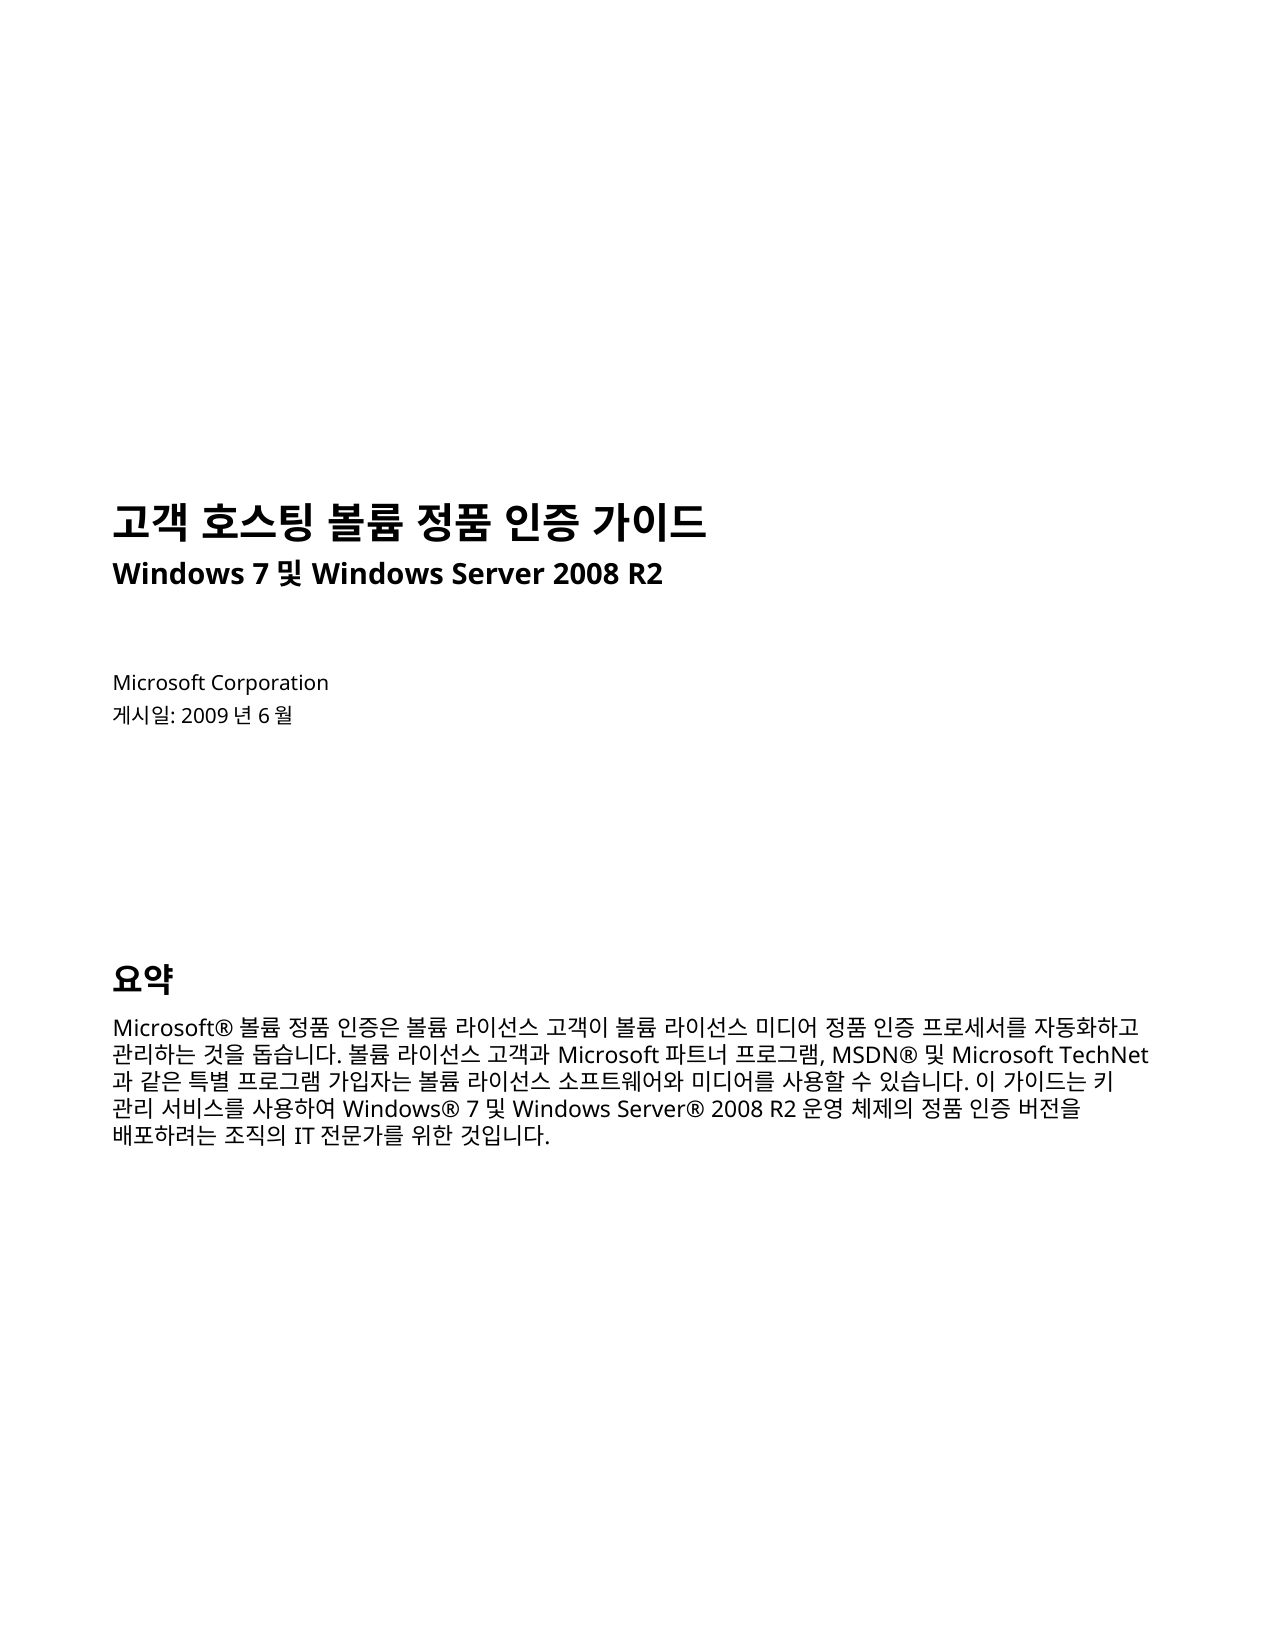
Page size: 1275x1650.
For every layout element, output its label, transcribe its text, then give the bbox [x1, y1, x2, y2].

text 게시일: 2009년 6월 [112, 702, 1162, 729]
text 요약 [112, 954, 1162, 1002]
text Microsoft Corporation [112, 668, 1162, 695]
text 고객 호스팅 볼륨 정품 인증 가이드 [112, 150, 1162, 551]
text Microsoft® 볼륨 정품 인증은 볼륨 라이선스 고객이 볼륨 라이선스 미디어 정품 인증 프로세서를 자동화하고 관리하는 것을 돕습니다. 볼륨 라이선스 고객과 Microsoft 파트너 프로그램, MSDN® 및 Microsoft TechNet과 같은 특별 프로그램 가입자는 볼륨 라이선스 소프트웨어와 미디어를 사용할 수 있습니다. 이 가이드는 키 관리 서비스를 사용하여 Windows® 7 및 Windows Server® 2008 R2 운영 체제의 정품 인증 버전을 배포하려는 조직의 IT 전문가를 위한 것입니다. [112, 1014, 1162, 1150]
text Windows 7 및 Windows Server 2008 R2 [112, 551, 1162, 593]
